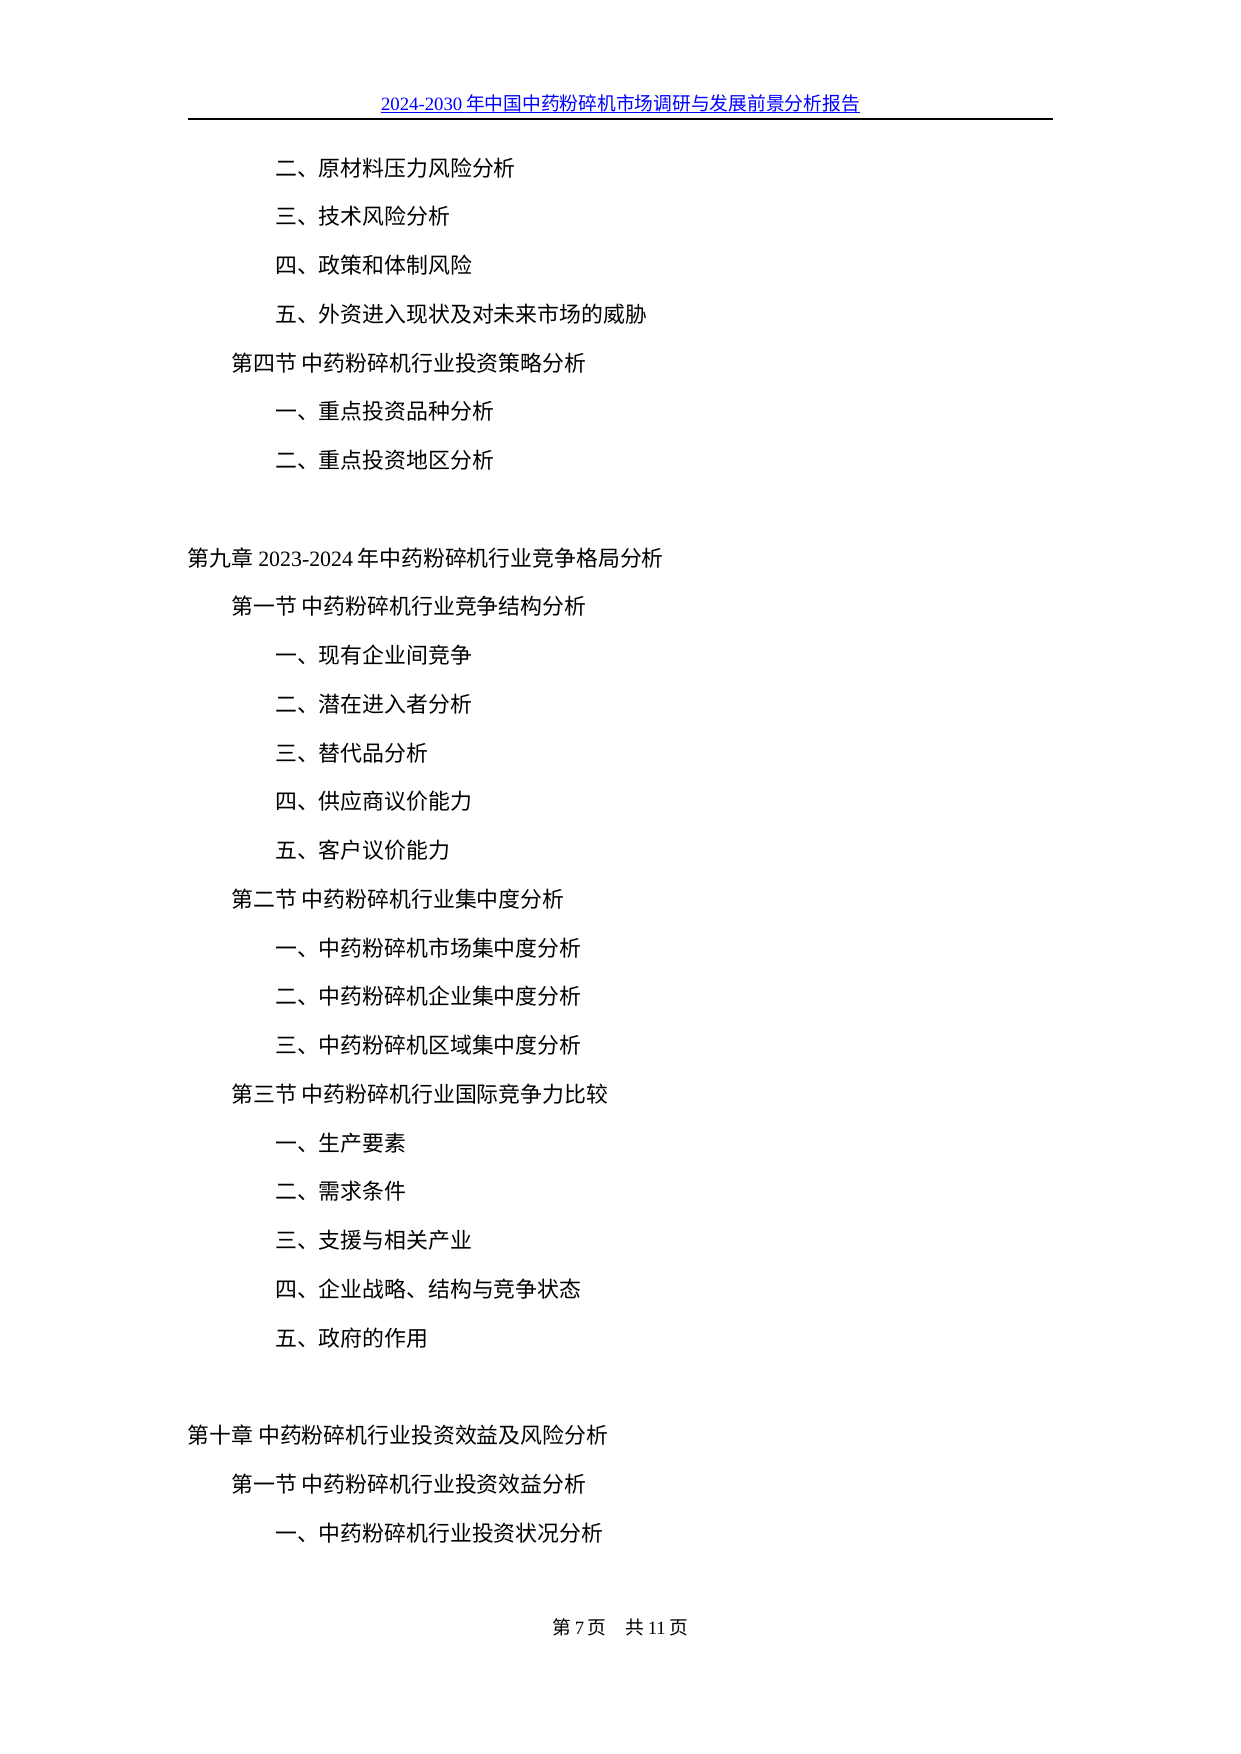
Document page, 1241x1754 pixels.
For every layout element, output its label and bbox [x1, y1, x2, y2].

text [187, 150, 1053, 1548]
